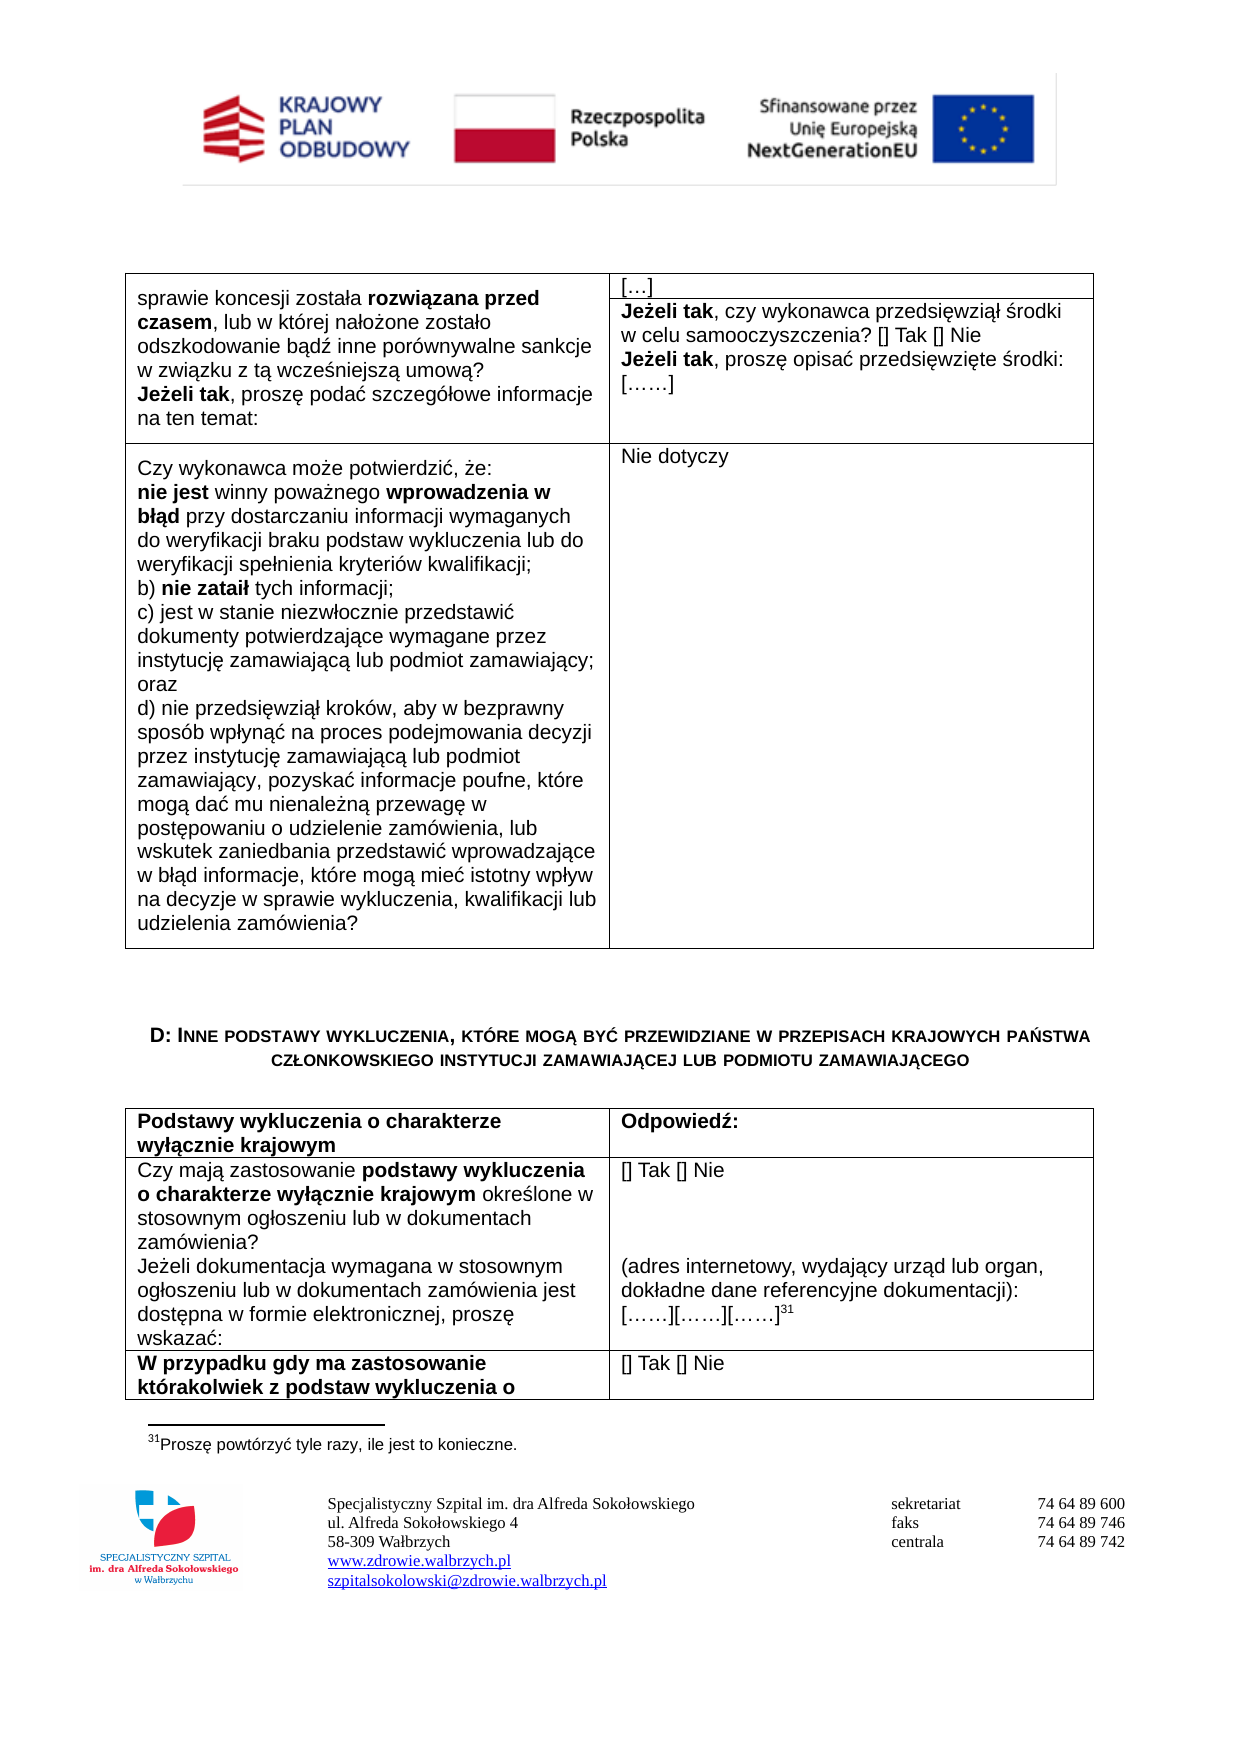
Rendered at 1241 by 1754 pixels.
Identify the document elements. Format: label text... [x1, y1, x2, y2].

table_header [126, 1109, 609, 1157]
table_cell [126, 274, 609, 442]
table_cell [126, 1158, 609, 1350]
picture [78, 1484, 243, 1591]
text D: Inne podstawy wykluczenia, które mogą być przewidziane w przepisach krajowych państwa członkowskiego instytucji zamawiającej lub podmiotu zamawiającego [148, 1023, 1092, 1071]
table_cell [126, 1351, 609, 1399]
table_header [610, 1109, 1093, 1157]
picture [182, 73, 1058, 187]
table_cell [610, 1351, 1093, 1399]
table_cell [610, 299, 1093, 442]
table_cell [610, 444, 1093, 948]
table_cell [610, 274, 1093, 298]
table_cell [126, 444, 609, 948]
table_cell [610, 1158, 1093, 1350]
